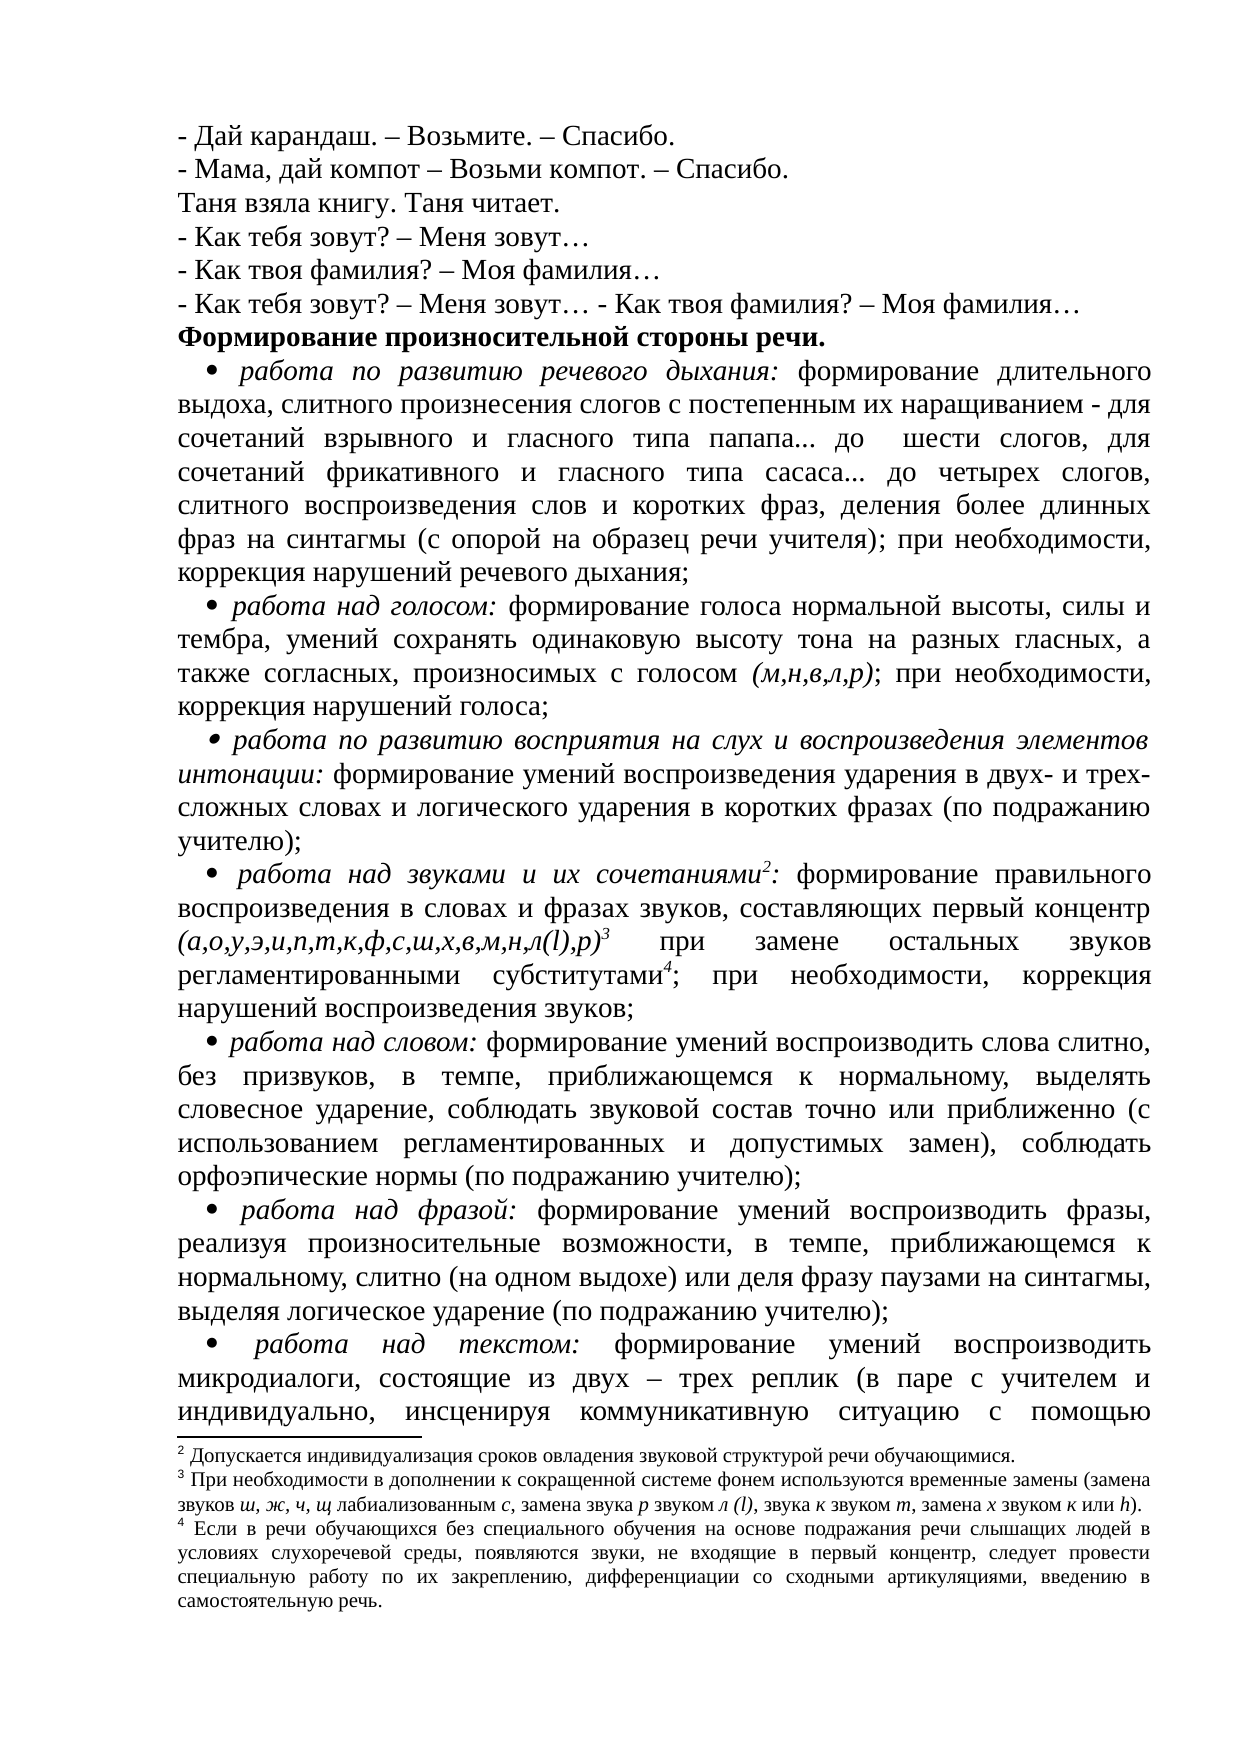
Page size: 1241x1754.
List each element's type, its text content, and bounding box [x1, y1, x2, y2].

list работа над фразой: формирование умений воспроизводить фразы, реализуя произносительные возможности, в темпе, приближающемся к нормальному, слитно (на одном выдохе) или деля фразу паузами на синтагмы, выделяя логическое ударение (по подражанию учителю); [177, 1192, 1152, 1326]
text - Мама, дай компот – Возьми компот. – Спасибо. [177, 152, 1152, 185]
text - Как тебя зовут? – Меня зовут… - Как твоя фамилия? – Моя фамилия… [177, 286, 1152, 319]
text - Как твоя фамилия? – Моя фамилия… [177, 252, 1152, 286]
text - Дай карандаш. – Возьмите. – Спасибо. [177, 118, 1152, 152]
text - Как тебя зовут? – Меня зовут… [177, 219, 1152, 252]
text Таня взяла книгу. Таня читает. [177, 185, 1152, 219]
list работа по развитию речевого дыхания: формирование длительного выдоха, слитного произнесения слогов с постепенным их наращиванием - для сочетаний взрывного и гласного типа папапа... до шести слогов, для сочетаний фрикативного и гласного типа сасаса... до четырех слогов, слитного воспроизведения слов и коротких фраз, деления более длинных фраз на синтагмы (с опорой на образец речи учителя); при необходимости, коррекция нарушений речевого дыхания; [177, 353, 1152, 588]
list работа над словом: формирование умений воспроизводить слова слитно, без призвуков, в темпе, приближающемся к нормальному, выделять словесное ударение, соблюдать звуковой состав точно или приближенно (с использованием регламентированных и допустимых замен), соблюдать орфоэпические нормы (по подражанию учителю); [177, 1024, 1152, 1192]
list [177, 1326, 1152, 1427]
list работа над голосом: формирование голоса нормальной высоты, силы и тембра, умений сохранять одинаковую высоту тона на разных гласных, а также согласных, произносимых с голосом (м,н,в,л,р); при необходимости, коррекция нарушений голоса; [177, 588, 1152, 722]
list работа по развитию восприятия на слух и воспроизведения элементов интонации: формирование умений воспроизведения ударения в двух- и трех- сложных словах и логического ударения в коротких фразах (по подражанию учителю); [177, 722, 1152, 856]
list работа над звуками и их сочетаниями: формирование правильного воспроизведения в словах и фразах звуков, составляющих первый концентр (а,о,у,э,и,п,т,к,ф,с,ш,х,в,м,н,л(l),р) при замене остальных звуков регламентированными субститутами; при необходимости, коррекция нарушений воспроизведения звуков; [177, 856, 1152, 1024]
text Формирование произносительной стороны речи. [177, 319, 1152, 353]
